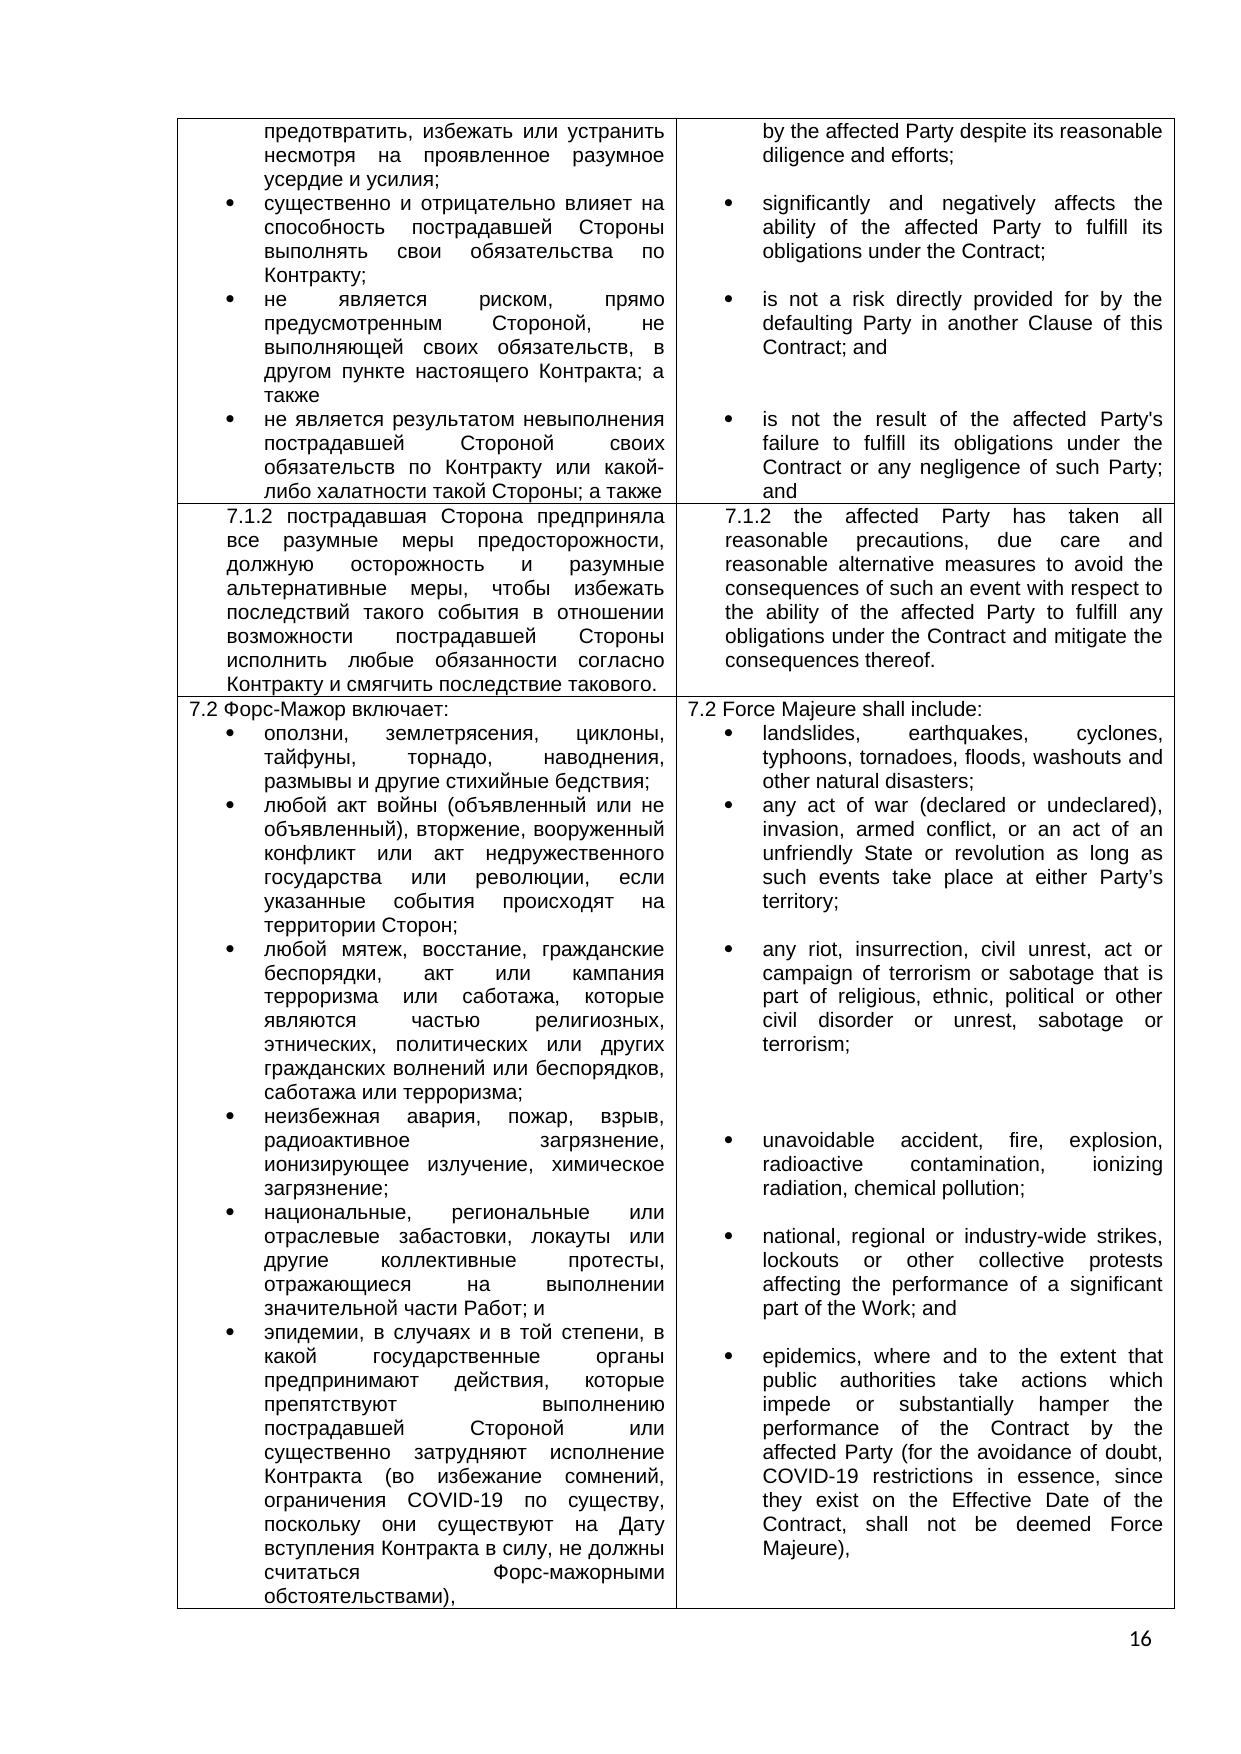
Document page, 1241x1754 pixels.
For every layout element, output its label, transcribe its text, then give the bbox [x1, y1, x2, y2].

table_cell 7.1.2 пострадавшая Сторона предприняла все разумные меры предосторожности, должную осторожность и разумные альтернативные меры, чтобы избежать последствий такого события в отношении возможности пострадавшей Стороны исполнить любые обязанности согласно Контракту и смягчить последствие такового. [178, 504, 676, 696]
table_cell 7.1.2 the affected Party has taken all reasonable precautions, due care and reasonable alternative measures to avoid the consequences of such an event with respect to the ability of the affected Party to fulfill any obligations under the Contract and mitigate the consequences thereof. [677, 504, 1174, 696]
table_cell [677, 119, 1174, 503]
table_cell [178, 119, 676, 503]
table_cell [178, 697, 676, 1608]
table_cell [677, 697, 1174, 1608]
